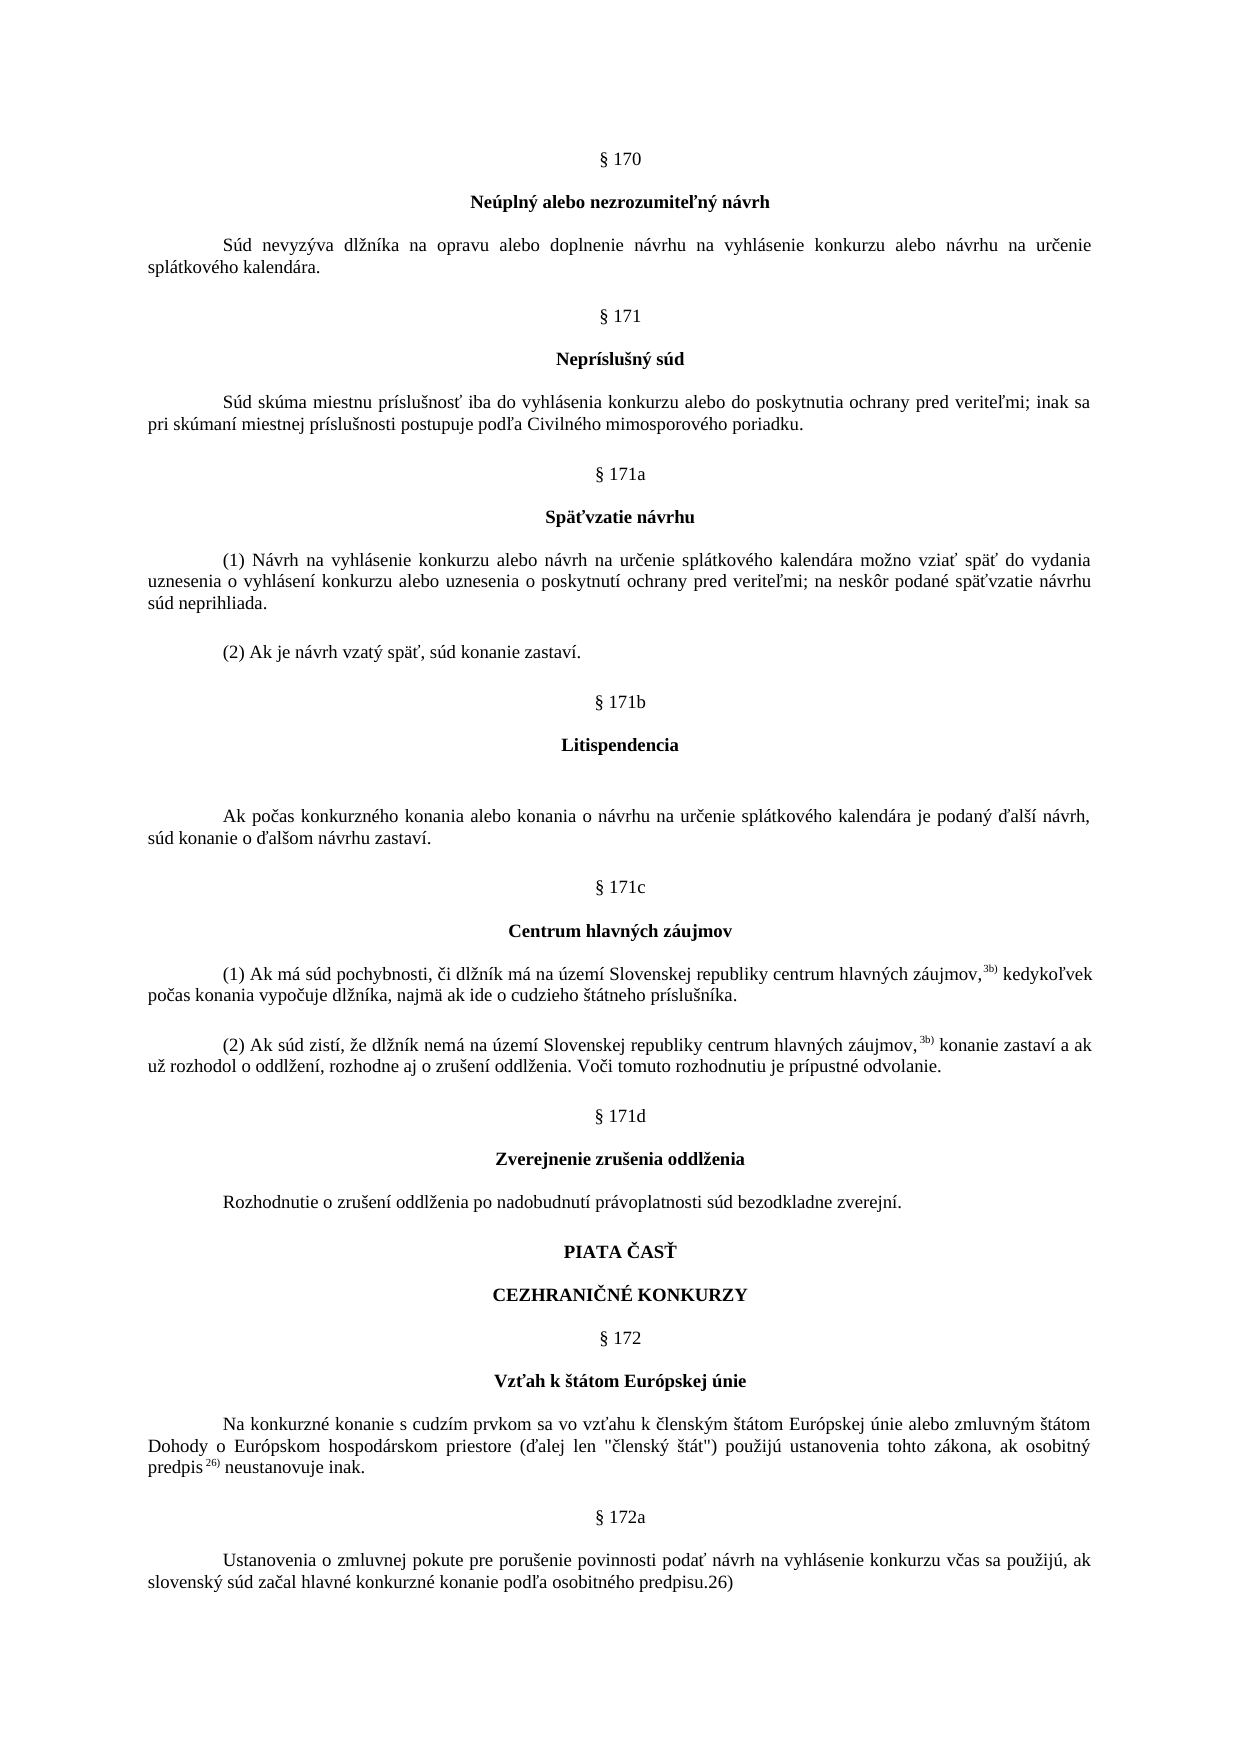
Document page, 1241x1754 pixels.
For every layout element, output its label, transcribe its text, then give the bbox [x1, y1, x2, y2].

text CEZHRANIČNÉ KONKURZY [148, 1284, 1092, 1306]
text Neúplný alebo nezrozumiteľný návrh [148, 191, 1092, 212]
text Zverejnenie zrušenia oddlženia [148, 1148, 1092, 1170]
text Späťvzatie návrhu [148, 506, 1092, 527]
text Ustanovenia o zmluvnej pokute pre porušenie povinnosti podať návrh na vyhlásenie konkurzu včas sa použijú, ak slovenský súd začal hlavné konkurzné konanie podľa osobitného predpisu.26) [148, 1549, 1092, 1592]
text § 170 [148, 148, 1092, 169]
text Na konkurzné konanie s cudzím prvkom sa vo vzťahu k členským štátom Európskej únie alebo zmluvným štátom Dohody o Európskom hospodárskom priestore (ďalej len "členský štát") použijú ustanovenia tohto zákona, ak osobitný predpis 26) neustanovuje inak. [148, 1413, 1092, 1478]
text § 171a [148, 462, 1092, 484]
text (2) Ak je návrh vzatý späť, súd konanie zastaví. [148, 641, 1092, 663]
text Súd nevyzýva dlžníka na opravu alebo doplnenie návrhu na vyhlásenie konkurzu alebo návrhu na určenie splátkového kalendára. [148, 234, 1092, 277]
text § 171 [148, 305, 1092, 327]
text § 172 [148, 1327, 1092, 1349]
text Vzťah k štátom Európskej únie [148, 1370, 1092, 1392]
text Súd skúma miestnu príslušnosť iba do vyhlásenia konkurzu alebo do poskytnutia ochrany pred veriteľmi; inak sa pri skúmaní miestnej príslušnosti postupuje podľa Civilného mimosporového poriadku. [148, 391, 1092, 434]
text Litispendencia [148, 734, 1092, 756]
text § 172a [148, 1506, 1092, 1528]
text Ak počas konkurzného konania alebo konania o návrhu na určenie splátkového kalendára je podaný ďalší návrh, súd konanie o ďalšom návrhu zastaví. [148, 805, 1092, 848]
text Centrum hlavných záujmov [148, 919, 1092, 941]
text Rozhodnutie o zrušení oddlženia po nadobudnutí právoplatnosti súd bezodkladne zverejní. [148, 1191, 1092, 1213]
text § 171d [148, 1105, 1092, 1127]
text Nepríslušný súd [148, 348, 1092, 370]
text § 171c [148, 876, 1092, 898]
text (1) Návrh na vyhlásenie konkurzu alebo návrh na určenie splátkového kalendára možno vziať späť do vydania uznesenia o vyhlásení konkurzu alebo uznesenia o poskytnutí ochrany pred veriteľmi; na neskôr podané späťvzatie návrhu súd neprihliada. [148, 549, 1092, 613]
text PIATA ČASŤ [148, 1241, 1092, 1262]
text (2) Ak súd zistí, že dlžník nemá na území Slovenskej republiky centrum hlavných záujmov,3b) konanie zastaví a ak už rozhodol o oddlžení, rozhodne aj o zrušení oddlženia. Voči tomuto rozhodnutiu je prípustné odvolanie. [148, 1034, 1092, 1077]
text § 171b [148, 691, 1092, 713]
text (1) Ak má súd pochybnosti, či dlžník má na území Slovenskej republiky centrum hlavných záujmov,3b) kedykoľvek počas konania vypočuje dlžníka, najmä ak ide o cudzieho štátneho príslušníka. [148, 963, 1092, 1006]
